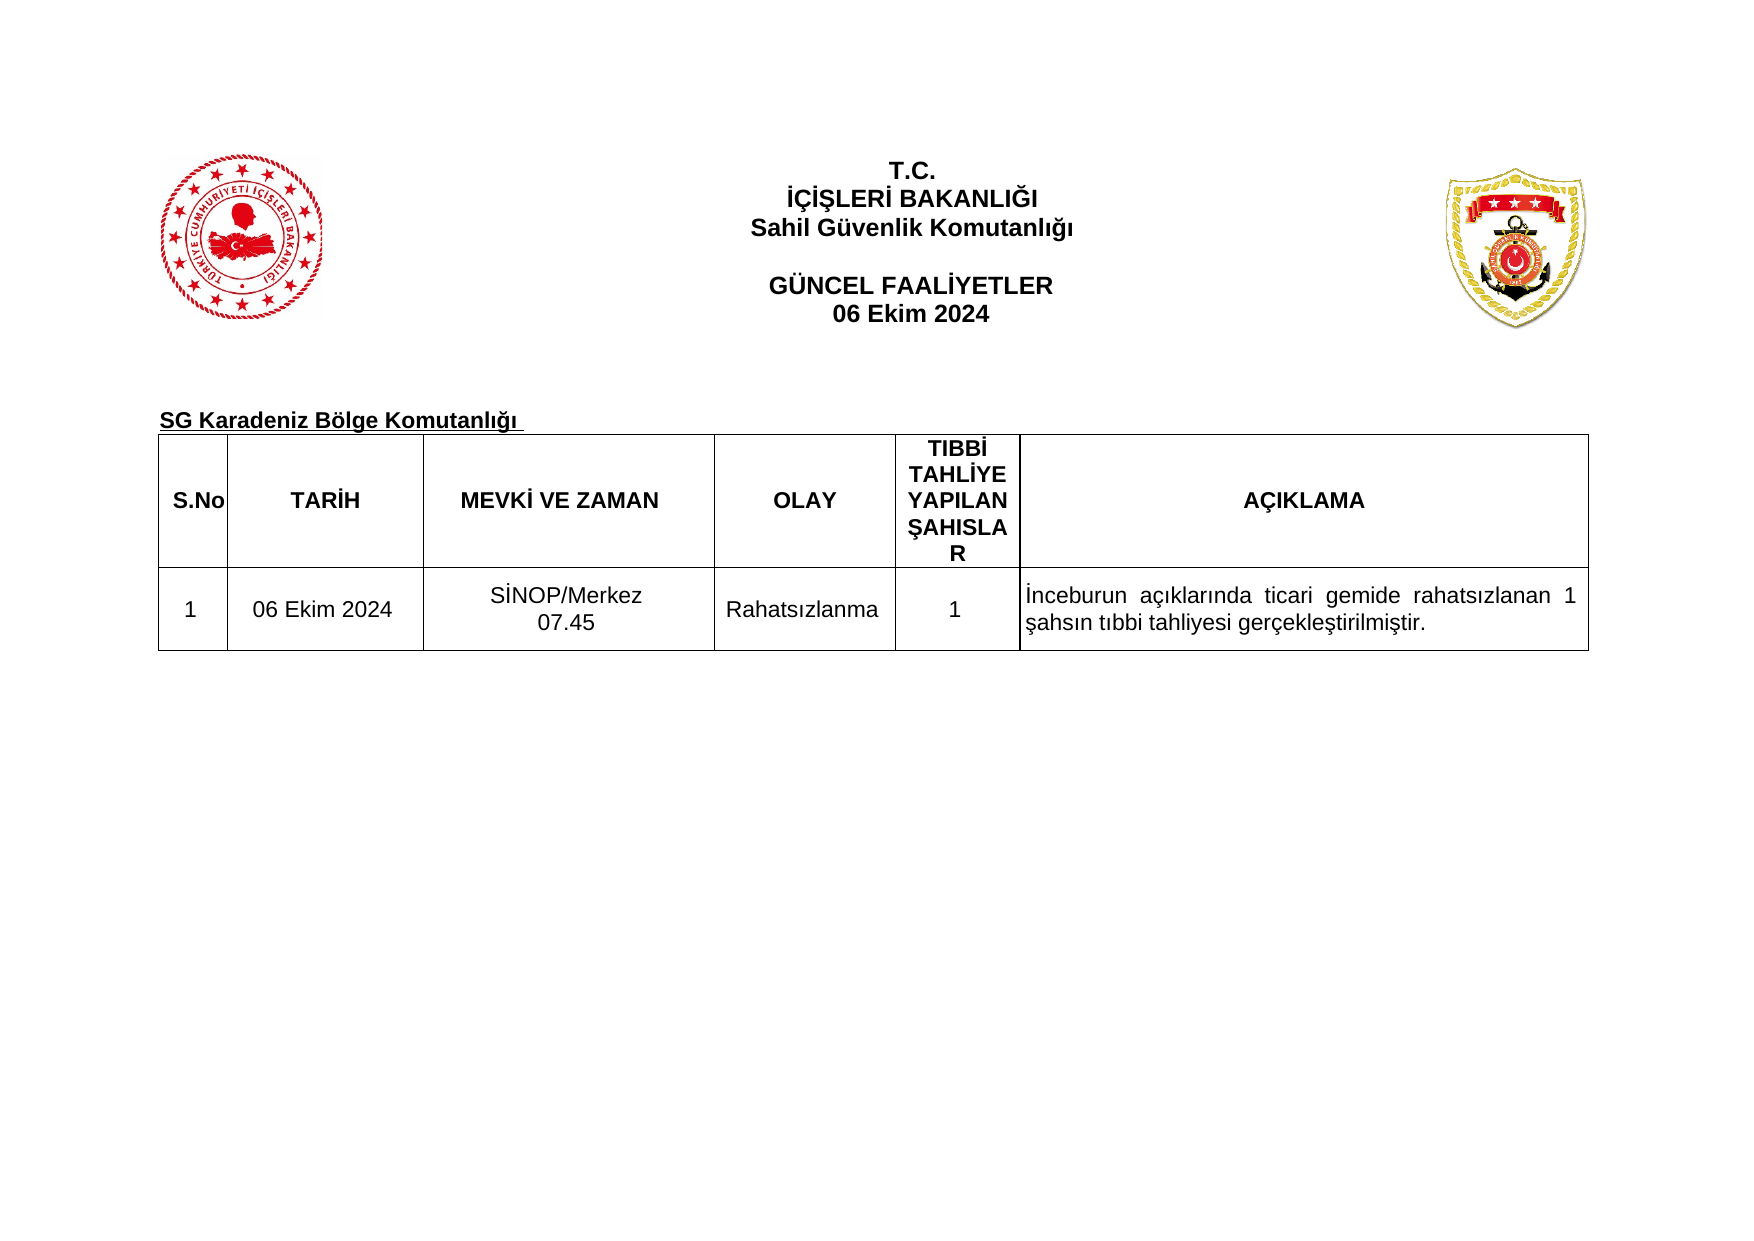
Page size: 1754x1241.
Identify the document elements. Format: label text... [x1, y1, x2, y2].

table_header TIBBİ TAHLİYE YAPILAN ŞAHISLAR [896, 435, 1019, 567]
text SG Karadeniz Bölge Komutanlığı [159, 407, 1606, 434]
table_cell SİNOP/Merkez 07.45 [424, 568, 714, 650]
table_cell 1 [159, 568, 227, 650]
table_cell 1 [896, 568, 1019, 650]
picture [1440, 162, 1588, 331]
picture [159, 154, 322, 317]
table_header MEVKİ VE ZAMAN [424, 435, 714, 567]
table_cell 06 Ekim 2024 [228, 568, 423, 650]
table_header S.No [159, 435, 227, 567]
table_cell Rahatsızlanma [715, 568, 895, 650]
table_cell İnceburun açıklarında ticari gemide rahatsızlanan 1 şahsın tıbbi tahliyesi gerçekleştirilmiştir. [1021, 568, 1588, 650]
table_header AÇIKLAMA [1021, 435, 1588, 567]
table_header TARİH [228, 435, 423, 567]
table_header OLAY [715, 435, 895, 567]
